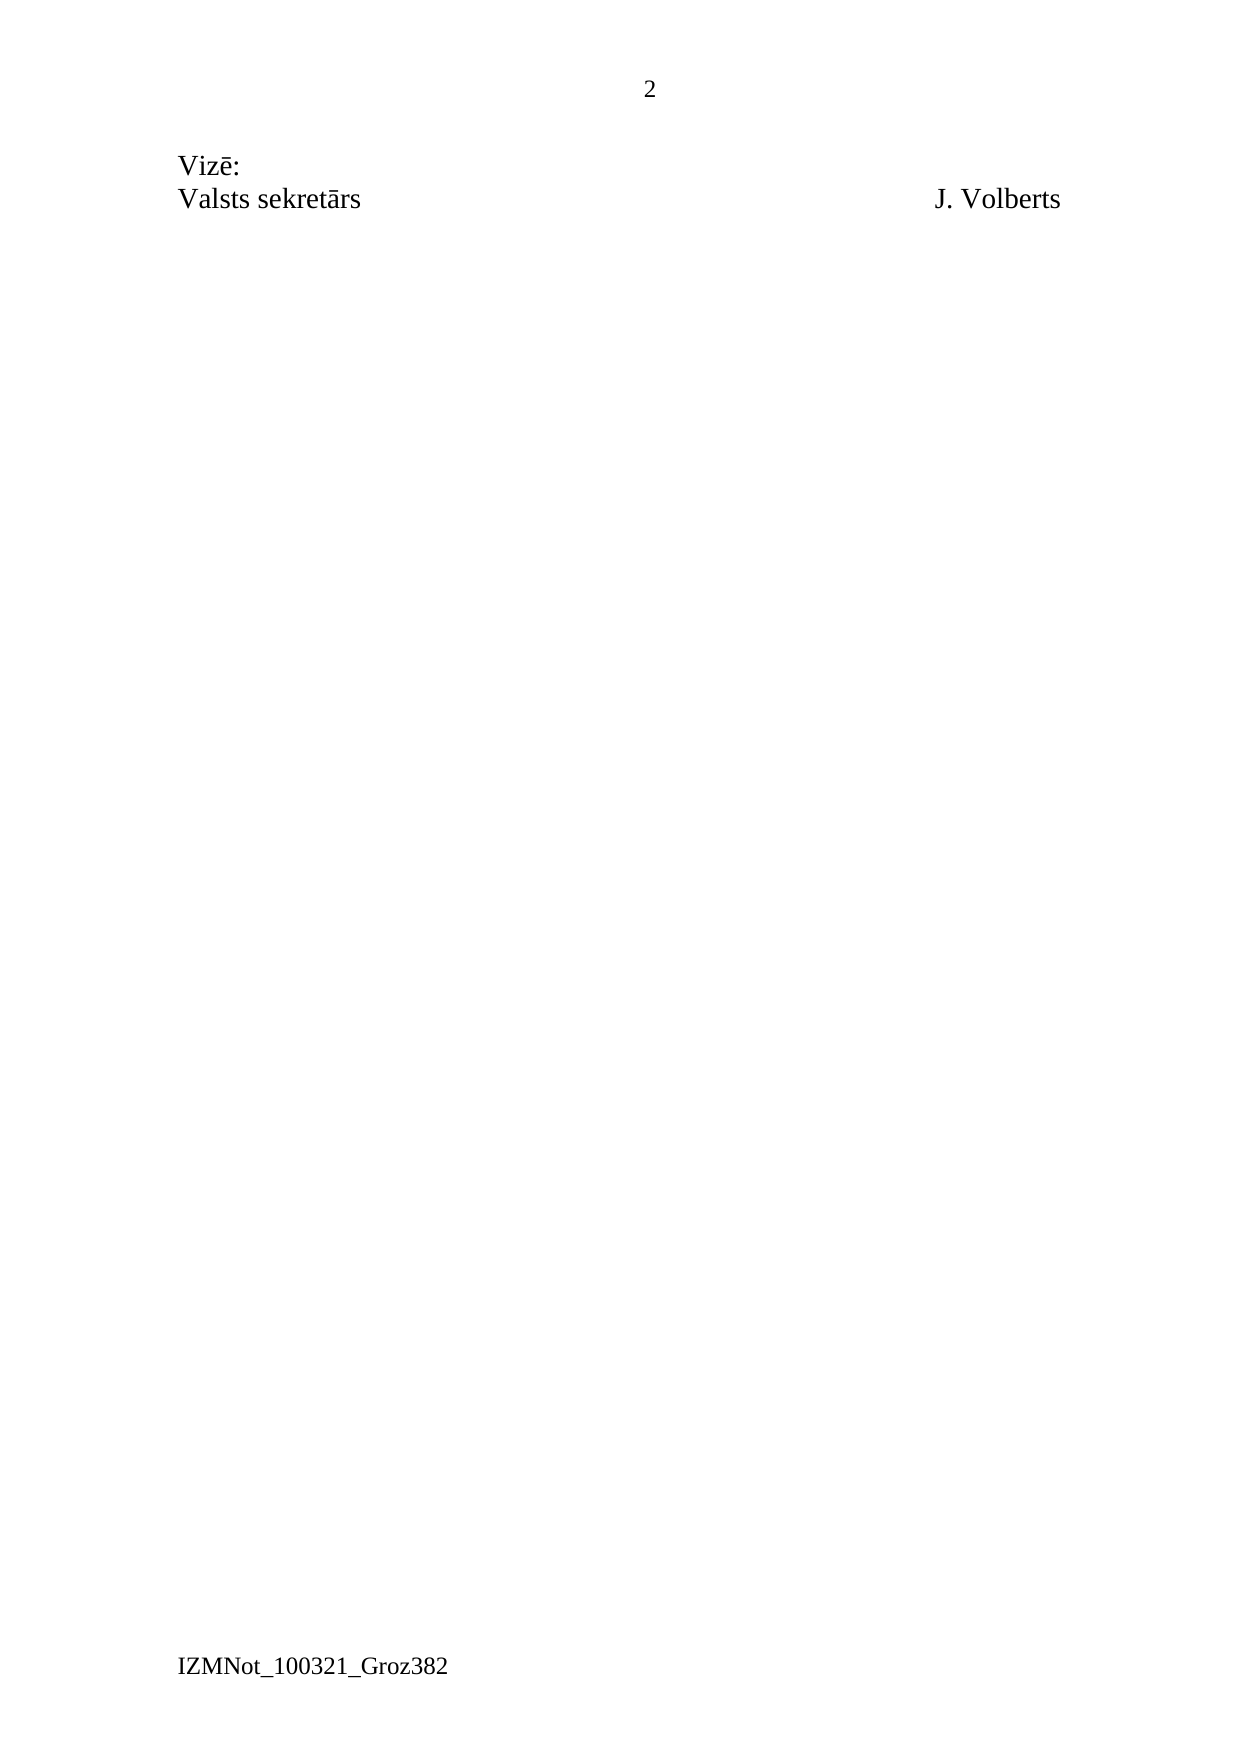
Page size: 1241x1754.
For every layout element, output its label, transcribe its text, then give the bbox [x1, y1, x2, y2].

text Vizē: [177, 148, 1122, 181]
text Valsts sekretārs J. Volberts [177, 181, 1122, 215]
